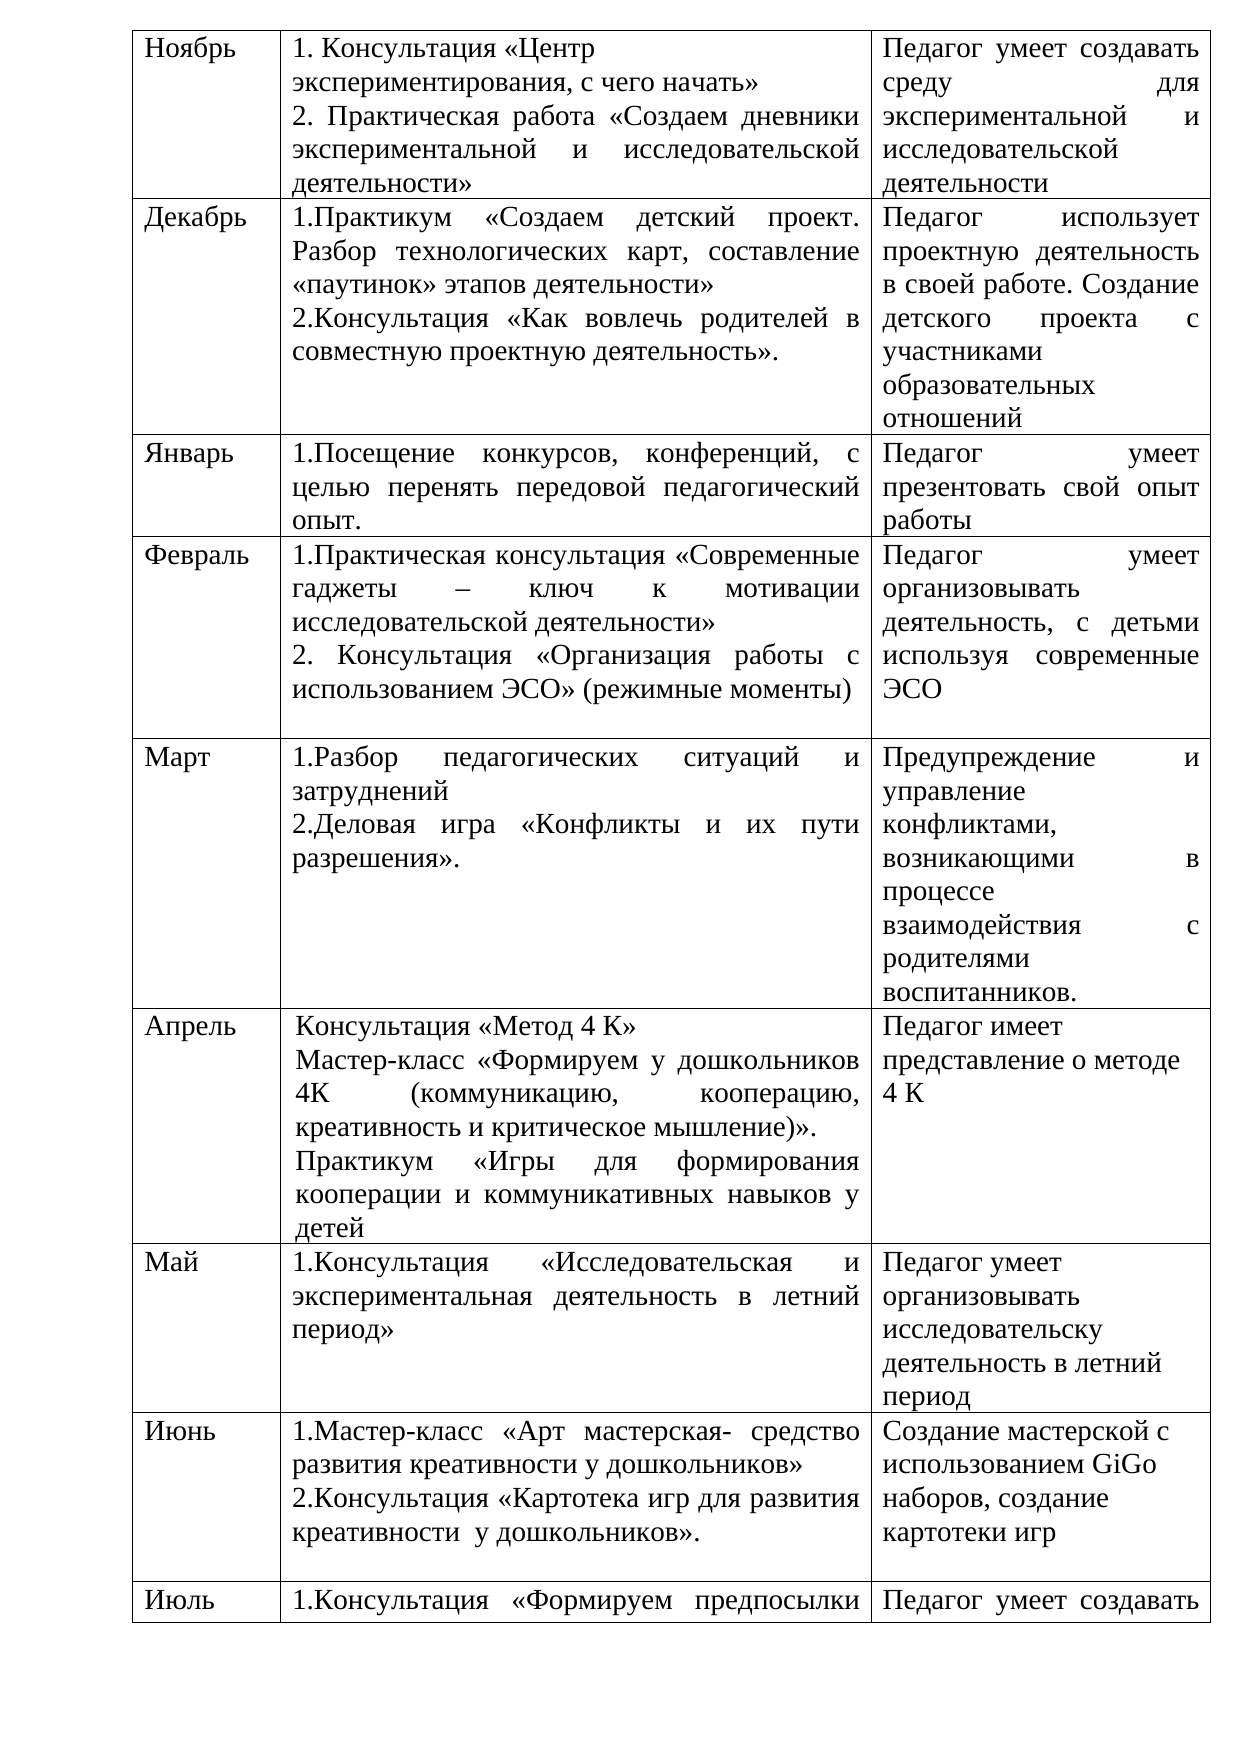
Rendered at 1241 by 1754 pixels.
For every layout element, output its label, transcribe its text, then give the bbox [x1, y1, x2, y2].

table_cell Апрель [133, 1009, 280, 1243]
table_cell Март [133, 739, 280, 1007]
table_cell 1.Практикум «Создаем детский проект. Разбор технологических карт, составление «паутинок» этапов деятельности» 2.Консультация «Как вовлечь родителей в совместную проектную деятельность». [281, 199, 871, 434]
table_cell 1. Консультация «Центр экспериментирования, с чего начать» 2. Практическая работа «Создаем дневники экспериментальной и исследовательской деятельности» [281, 31, 871, 198]
table_cell Педагог умеет презентовать свой опыт работы [872, 435, 1210, 536]
table_cell Создание мастерской с использованием GiGo наборов, создание картотеки игр [872, 1413, 1210, 1581]
table_cell 1.Посещение конкурсов, конференций, с целью перенять передовой педагогический опыт. [281, 435, 871, 536]
table_cell Педагог имеет представление о методе 4 К [872, 1009, 1210, 1243]
table_cell Педагог умеет создавать среду для экспериментальной и исследовательской деятельности [872, 31, 1210, 198]
table_cell Июль [133, 1582, 280, 1622]
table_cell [872, 1582, 1210, 1622]
table_cell Педагог умеет организовывать деятельность, с детьми используя современные ЭСО [872, 537, 1210, 738]
table_cell 1.Мастер-класс «Арт мастерская- средство развития креативности у дошкольников» 2.Консультация «Картотека игр для развития креативности у дошкольников». [281, 1413, 871, 1581]
table_cell Май [133, 1244, 280, 1412]
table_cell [281, 1582, 871, 1622]
table_cell Декабрь [133, 199, 280, 434]
table_cell Консультация «Метод 4 К» Мастер-класс «Формируем у дошкольников 4К (коммуникацию, кооперацию, креативность и критическое мышление)». Практикум «Игры для формирования кооперации и коммуникативных навыков у детей [281, 1009, 871, 1243]
table_cell 1.Практическая консультация «Современные гаджеты – ключ к мотивации исследовательской деятельности» 2. Консультация «Организация работы с использованием ЭСО» (режимные моменты) [281, 537, 871, 738]
table_cell Педагог использует проектную деятельность в своей работе. Создание детского проекта с участниками образовательных отношений [872, 199, 1210, 434]
table_cell Февраль [133, 537, 280, 738]
table_cell Предупреждение и управление конфликтами, возникающими в процессе взаимодействия с родителями воспитанников. [872, 739, 1210, 1007]
table_cell 1.Разбор педагогических ситуаций и затруднений 2.Деловая игра «Конфликты и их пути разрешения». [281, 739, 871, 1007]
table_cell Январь [133, 435, 280, 536]
table_cell Педагог умеет организовывать исследовательску деятельность в летний период [872, 1244, 1210, 1412]
table_cell Ноябрь [133, 31, 280, 198]
table_cell 1.Консультация «Исследовательская и экспериментальная деятельность в летний период» [281, 1244, 871, 1412]
table_cell Июнь [133, 1413, 280, 1581]
